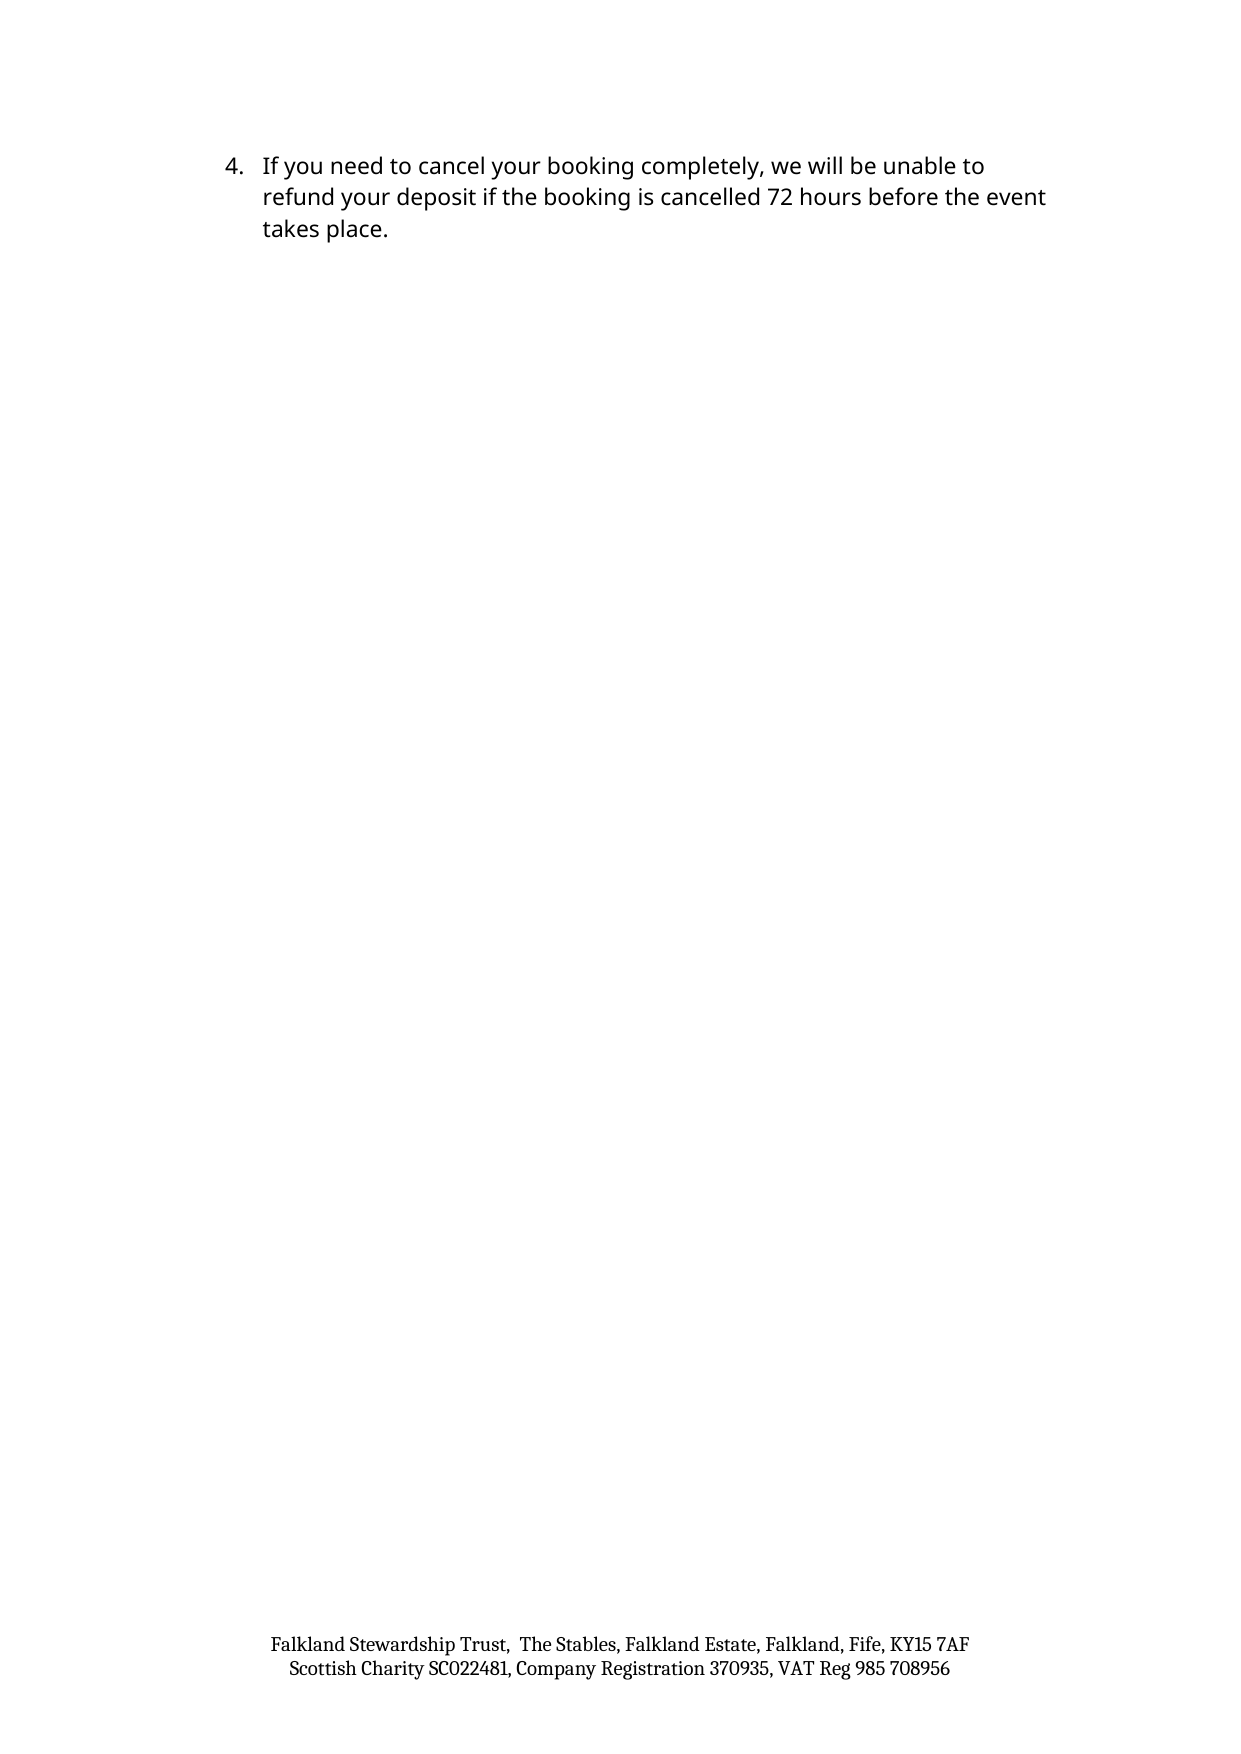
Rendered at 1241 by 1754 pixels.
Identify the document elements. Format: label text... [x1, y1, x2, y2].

list If you need to cancel your booking completely, we will be unable to refund your deposit if the booking is cancelled 72 hours before the event takes place. [225, 150, 1053, 244]
